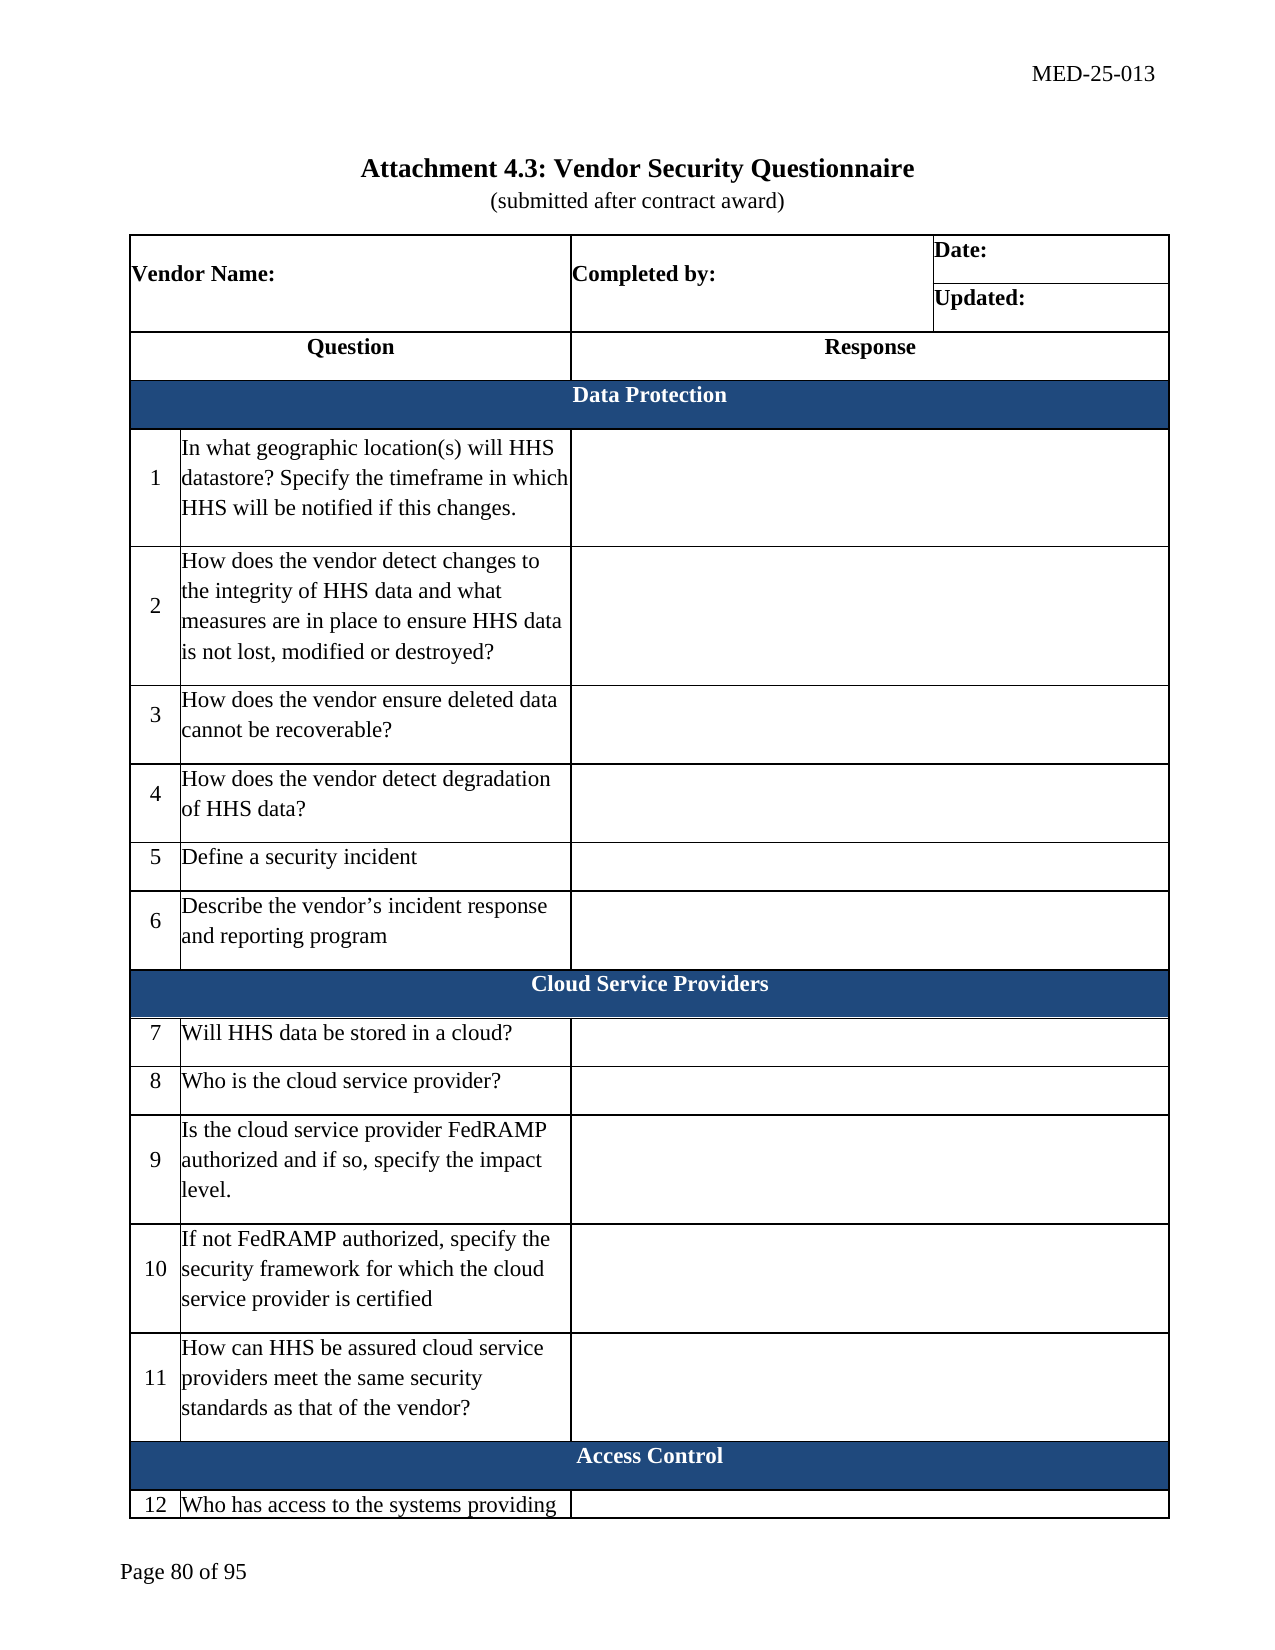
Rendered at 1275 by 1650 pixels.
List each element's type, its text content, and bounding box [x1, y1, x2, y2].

table_cell In what geographic location(s) will HHS datastore? Specify the timeframe in which HHS will be notified if this changes. [181, 430, 570, 546]
table_cell 8 [131, 1067, 180, 1114]
table_cell 2 [131, 547, 180, 684]
text (submitted after contract award) [120, 187, 1155, 214]
table_cell If not FedRAMP authorized, specify the security framework for which the cloud service provider is certified [181, 1225, 570, 1332]
table_cell [572, 686, 1168, 763]
table_cell Cloud Service Providers [131, 971, 1168, 1017]
table_header Completed by: [572, 236, 933, 331]
subtitle Attachment 4.3: Vendor Security Questionnaire [120, 152, 1155, 183]
table_cell [572, 1334, 1168, 1441]
table_cell How can HHS be assured cloud service providers meet the same security standards as that of the vendor? [181, 1334, 570, 1441]
table_header Vendor Name: [131, 236, 570, 331]
table_cell [572, 892, 1168, 969]
table_cell [572, 1067, 1168, 1114]
table_cell Describe the vendor’s incident response and reporting program [181, 892, 570, 969]
table_cell Will HHS data be stored in a cloud? [181, 1019, 570, 1066]
table_cell 11 [131, 1334, 180, 1441]
table_cell 7 [131, 1019, 180, 1066]
table_cell Response [572, 333, 1168, 379]
table_cell Access Control [131, 1442, 1168, 1489]
table_cell [572, 1116, 1168, 1223]
table_cell Question [131, 333, 570, 379]
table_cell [181, 1491, 570, 1517]
table_cell [572, 843, 1168, 890]
table_cell 3 [131, 686, 180, 763]
table_cell [572, 765, 1168, 842]
table_cell Data Protection [131, 381, 1168, 428]
table_cell 12 [131, 1491, 180, 1517]
table_cell [572, 1225, 1168, 1332]
table_cell [572, 1491, 1168, 1517]
table_cell How does the vendor detect degradation of HHS data? [181, 765, 570, 842]
table_cell 10 [131, 1225, 180, 1332]
table_header Date: [934, 236, 1168, 283]
table_cell 6 [131, 892, 180, 969]
table_cell Is the cloud service provider FedRAMP authorized and if so, specify the impact level. [181, 1116, 570, 1223]
table_cell Who is the cloud service provider? [181, 1067, 570, 1114]
table_cell How does the vendor ensure deleted data cannot be recoverable? [181, 686, 570, 763]
table_cell Updated: [934, 284, 1168, 331]
table_cell 9 [131, 1116, 180, 1223]
table_cell Define a security incident [181, 843, 570, 890]
table_cell [572, 547, 1168, 684]
table_cell 5 [131, 843, 180, 890]
table_cell 4 [131, 765, 180, 842]
table_cell [572, 430, 1168, 546]
table_cell [572, 1019, 1168, 1066]
table_cell 1 [131, 430, 180, 546]
table_cell How does the vendor detect changes to the integrity of HHS data and what measures are in place to ensure HHS data is not lost, modified or destroyed? [181, 547, 570, 684]
